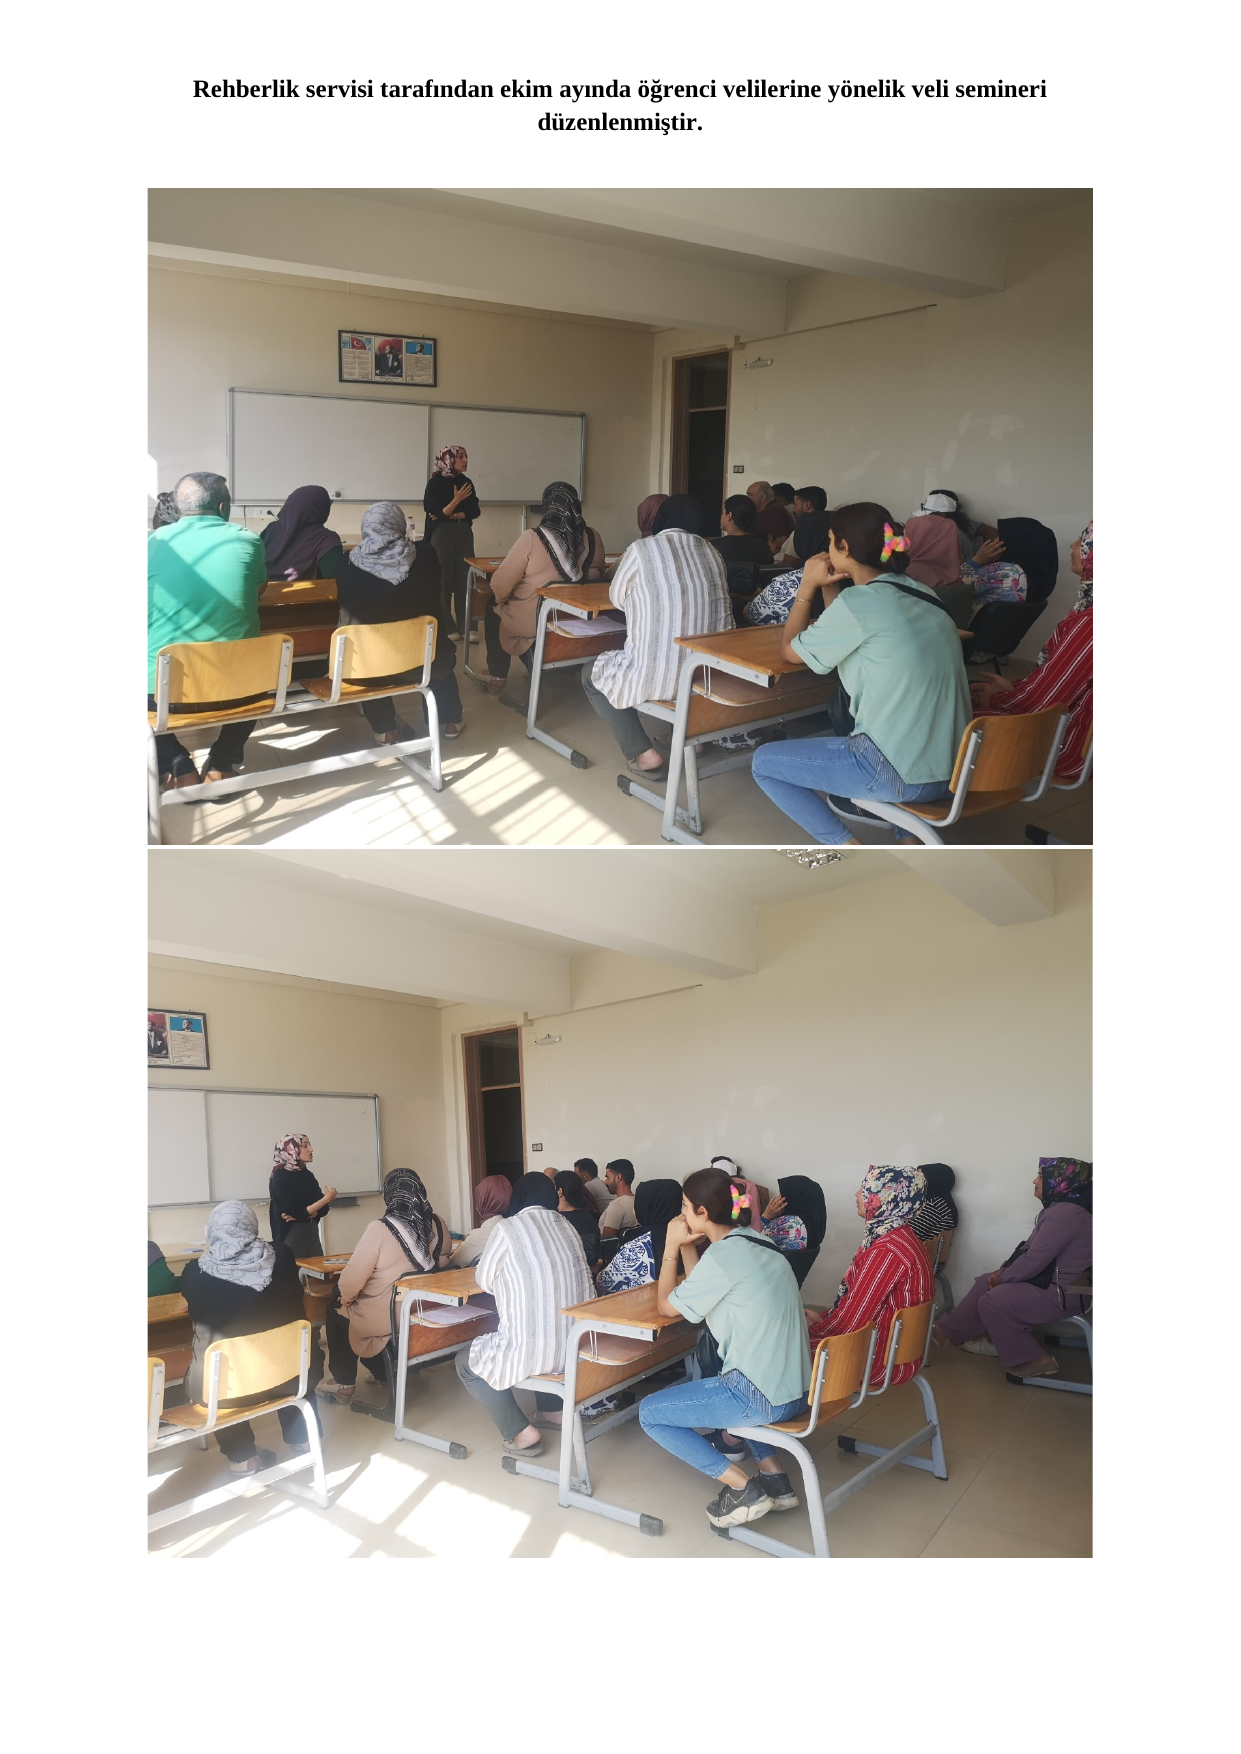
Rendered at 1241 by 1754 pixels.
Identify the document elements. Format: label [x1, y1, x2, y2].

picture [147, 188, 1093, 845]
picture [147, 849, 1093, 1558]
